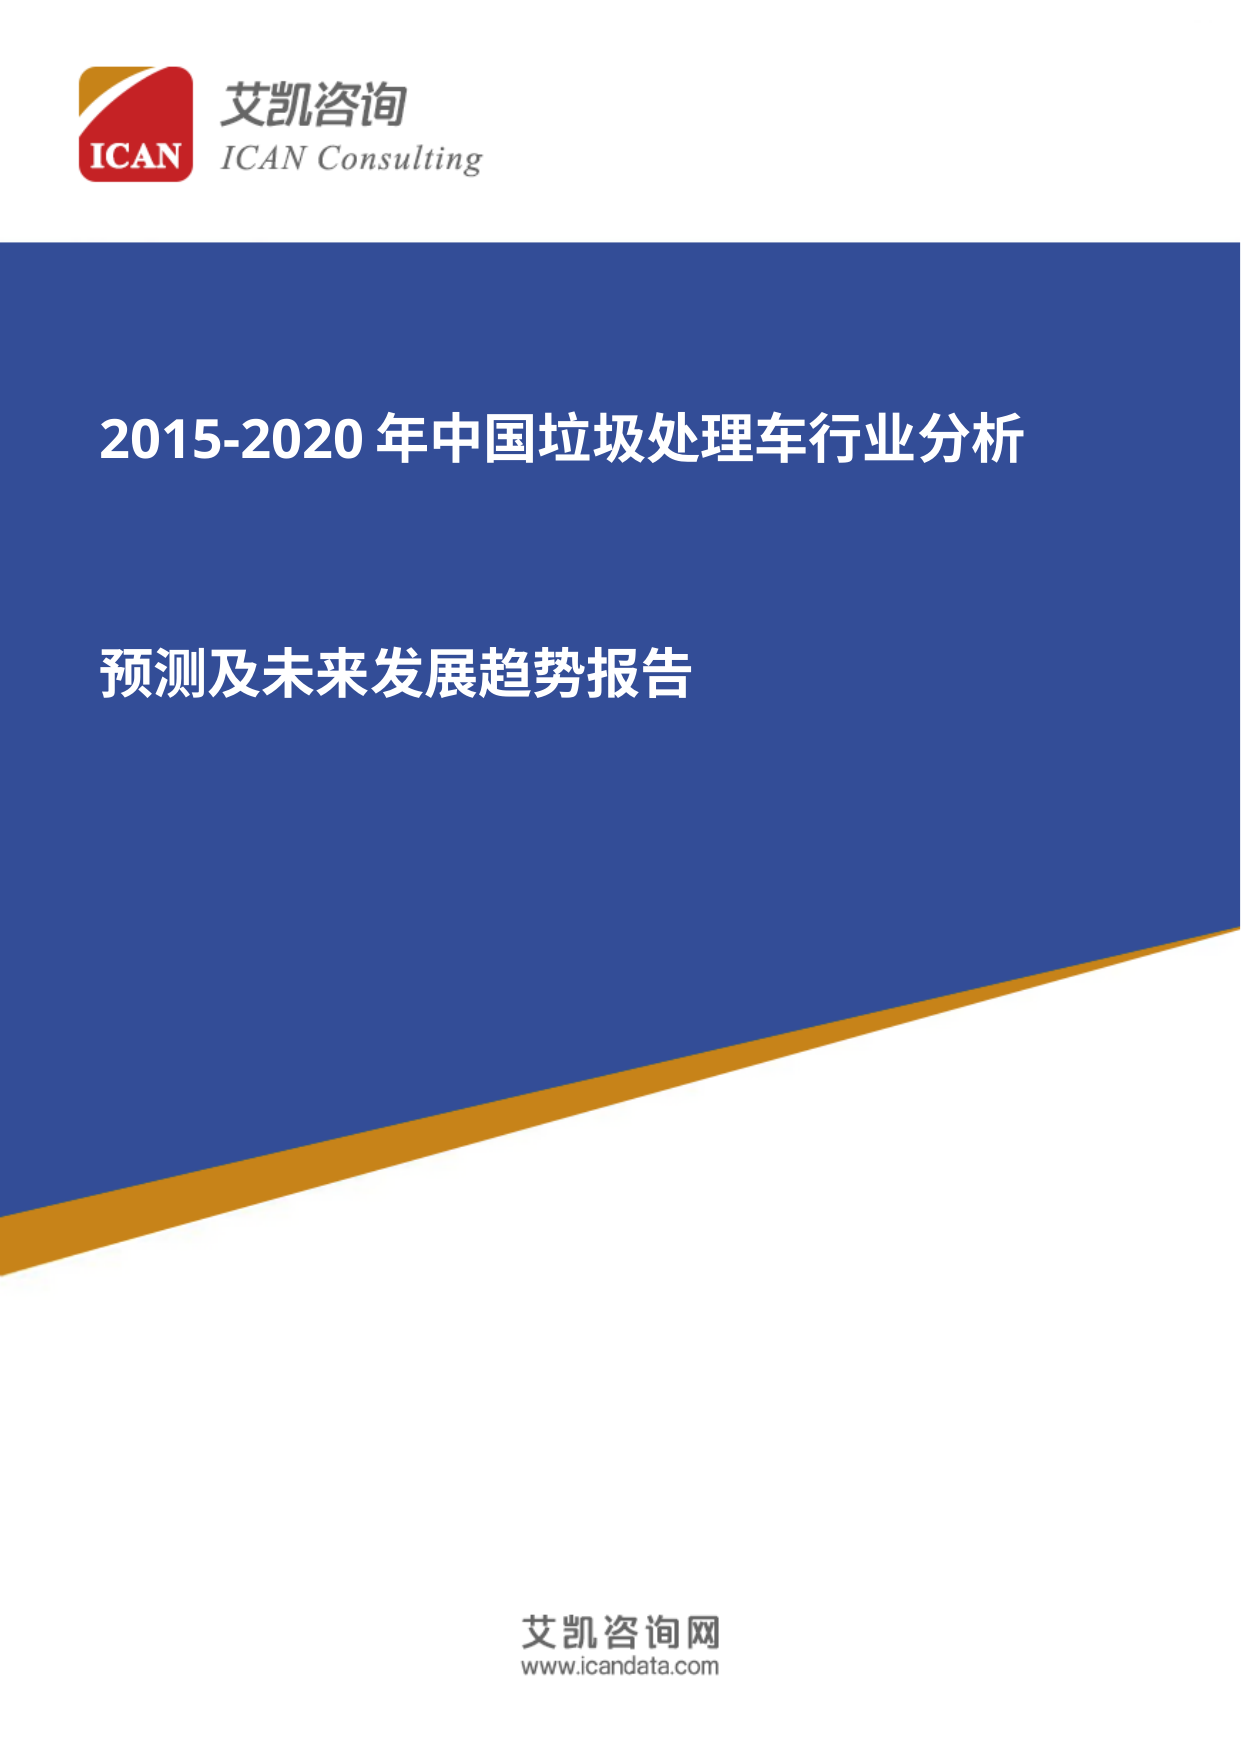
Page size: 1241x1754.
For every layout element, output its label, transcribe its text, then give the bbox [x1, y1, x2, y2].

picture [0, 5, 1241, 1754]
subtitle 2015-2020年中国垃圾处理车行业分析预测及未来发展趋势报告 [99, 386, 1053, 718]
